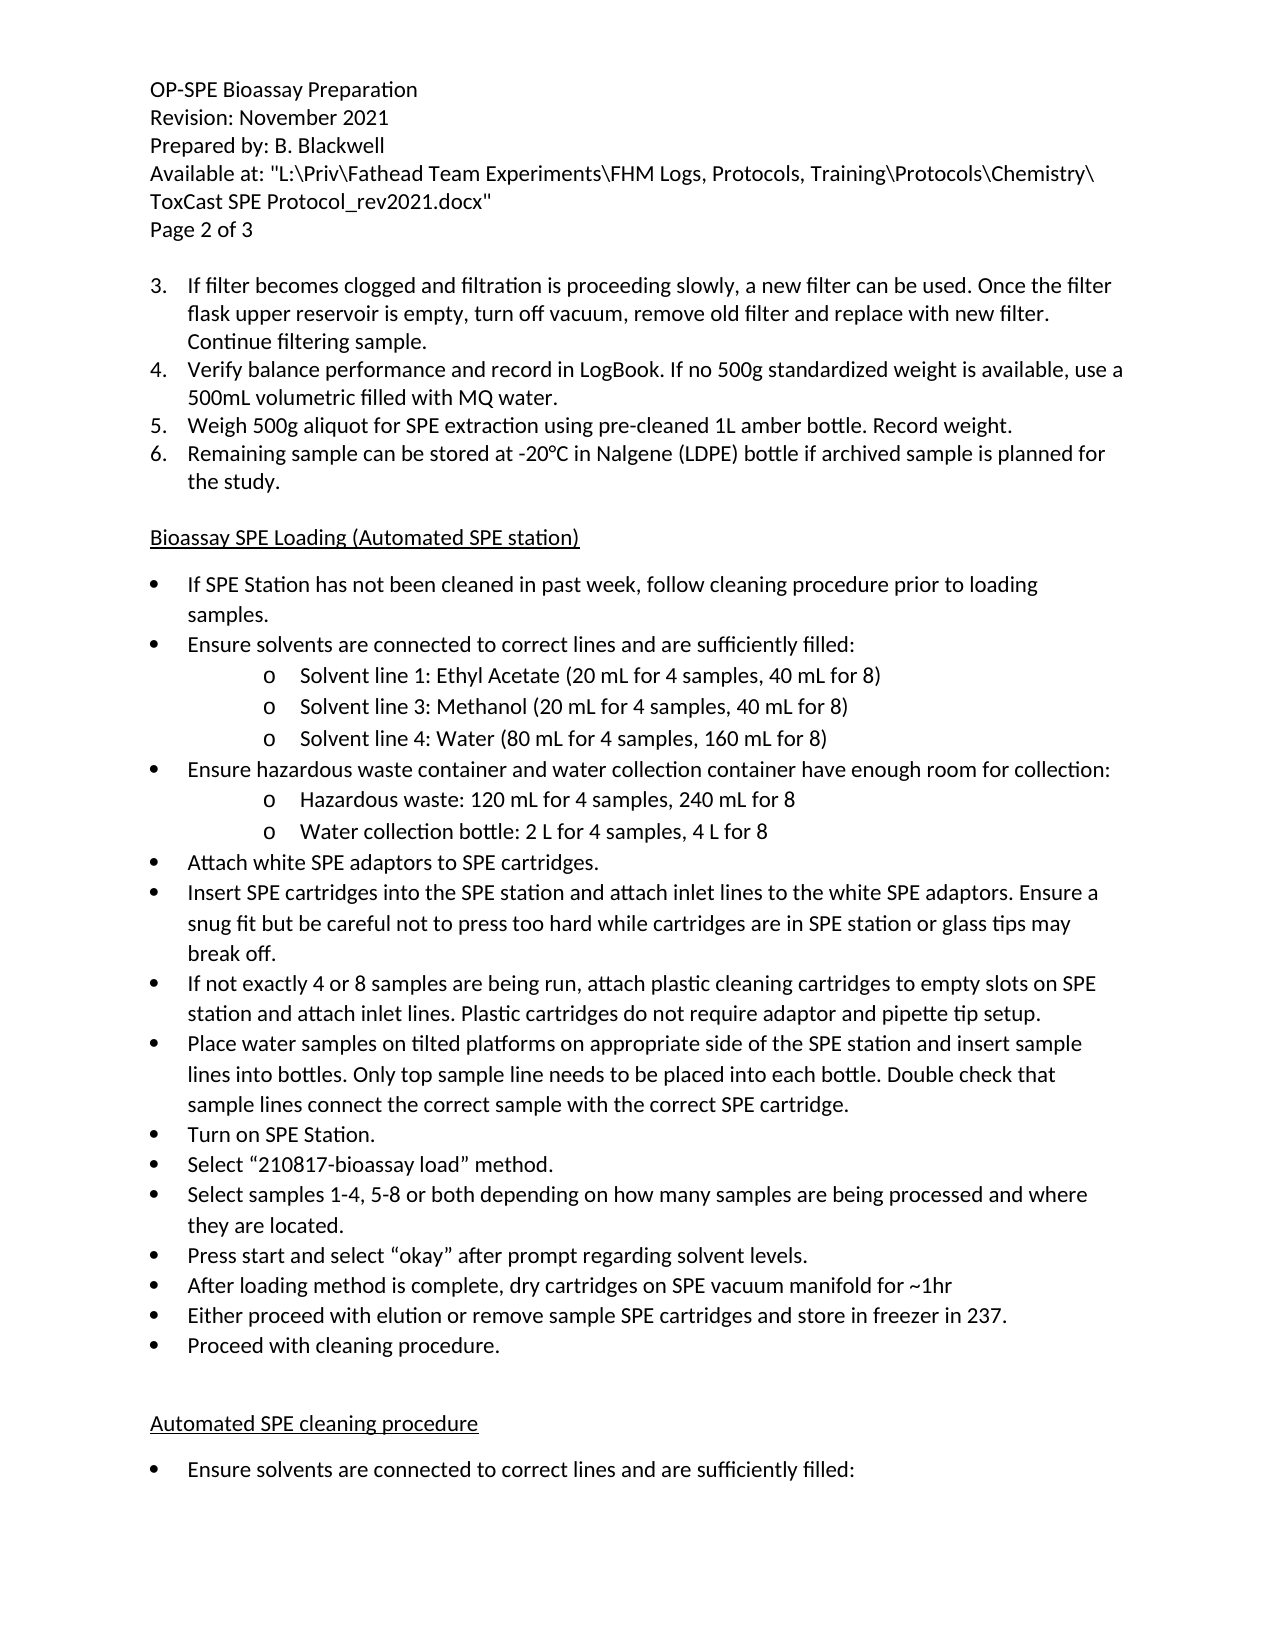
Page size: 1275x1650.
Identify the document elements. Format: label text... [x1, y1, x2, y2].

list Remaining sample can be stored at -20°C in Nalgene (LDPE) bottle if archived sample is planned for the study. [150, 439, 1125, 495]
list Ensure solvents are connected to correct lines and are sufficiently filled: [150, 1456, 1125, 1484]
list Select “210817-bioassay load” method. [150, 1150, 1125, 1178]
list Solvent line 1: Ethyl Acetate (20 mL for 4 samples, 40 mL for 8) [262, 661, 1125, 690]
text Bioassay SPE Loading (Automated SPE station) [150, 523, 1125, 551]
list Water collection bottle: 2 L for 4 samples, 4 L for 8 [262, 817, 1125, 846]
list Insert SPE cartridges into the SPE station and attach inlet lines to the white SPE adaptors. Ensure a snug fit but be careful not to press too hard while cartridges are in SPE station or glass tips may break off. [150, 878, 1125, 967]
text Automated SPE cleaning procedure [150, 1409, 1125, 1437]
list Verify balance performance and record in LogBook. If no 500g standardized weight is available, use a 500mL volumetric filled with MQ water. [150, 355, 1125, 411]
list Weigh 500g aliquot for SPE extraction using pre-cleaned 1L amber bottle. Record weight. [150, 411, 1125, 439]
list Ensure hazardous waste container and water collection container have enough room for collection: [150, 755, 1125, 783]
list Hazardous waste: 120 mL for 4 samples, 240 mL for 8 [262, 785, 1125, 814]
list Select samples 1-4, 5-8 or both depending on how many samples are being processed and where they are located. [150, 1181, 1125, 1239]
list Press start and select “okay” after prompt regarding solvent levels. [150, 1241, 1125, 1269]
list If not exactly 4 or 8 samples are being run, attach plastic cleaning cartridges to empty slots on SPE station and attach inlet lines. Plastic cartridges do not require adaptor and pipette tip setup. [150, 969, 1125, 1027]
list Ensure solvents are connected to correct lines and are sufficiently filled: [150, 631, 1125, 659]
list Solvent line 3: Methanol (20 mL for 4 samples, 40 mL for 8) [262, 692, 1125, 721]
list Turn on SPE Station. [150, 1120, 1125, 1148]
list Proceed with cleaning procedure. [150, 1332, 1125, 1360]
list If filter becomes clogged and filtration is proceeding slowly, a new filter can be used. Once the filter flask upper reservoir is empty, turn off vacuum, remove old filter and replace with new filter. Continue filtering sample. [150, 271, 1125, 355]
list Place water samples on tilted platforms on appropriate side of the SPE station and insert sample lines into bottles. Only top sample line needs to be placed into each bottle. Double check that sample lines connect the correct sample with the correct SPE cartridge. [150, 1029, 1125, 1118]
list Solvent line 4: Water (80 mL for 4 samples, 160 mL for 8) [262, 724, 1125, 753]
list Either proceed with elution or remove sample SPE cartridges and store in freezer in 237. [150, 1301, 1125, 1329]
list If SPE Station has not been cleaned in past week, follow cleaning procedure prior to loading samples. [150, 570, 1125, 628]
list After loading method is complete, dry cartridges on SPE vacuum manifold for ~1hr [150, 1271, 1125, 1299]
list Attach white SPE adaptors to SPE cartridges. [150, 848, 1125, 876]
